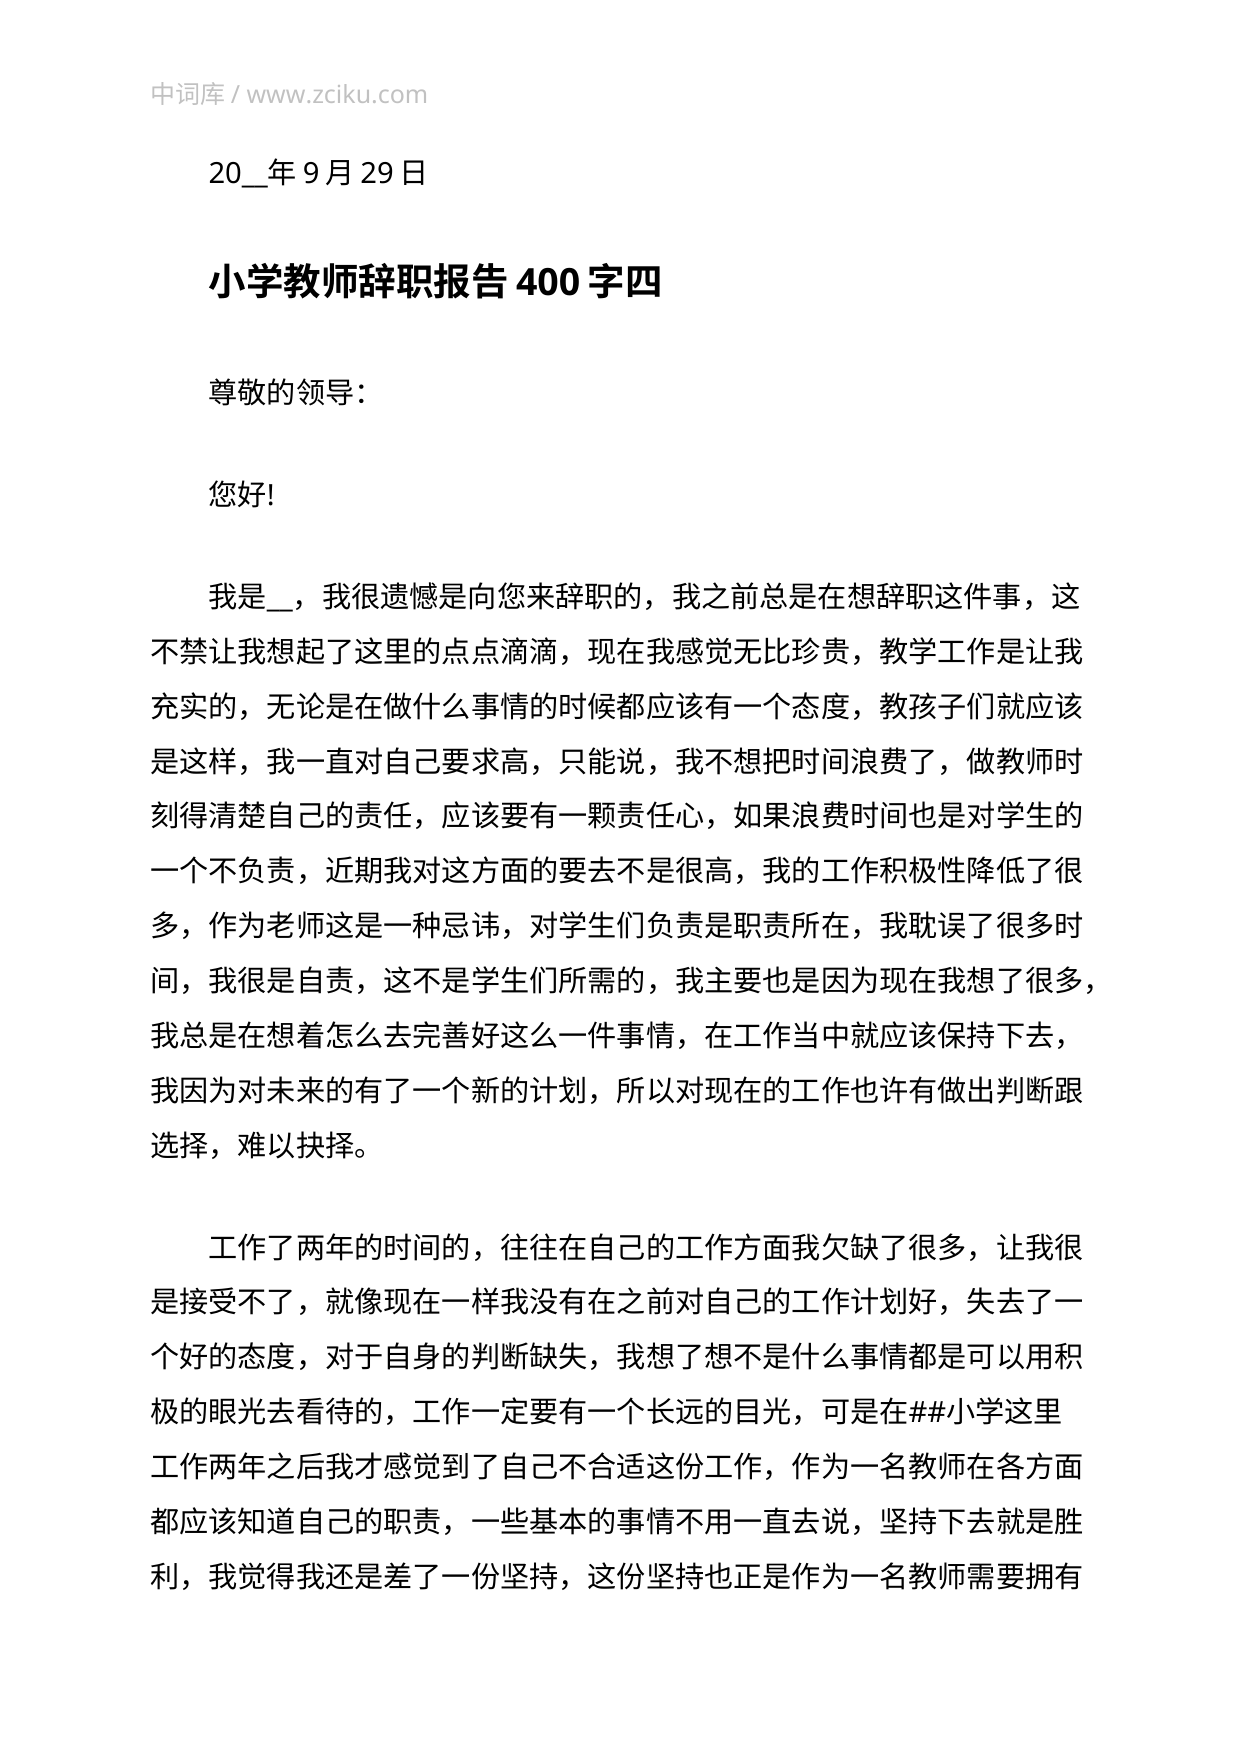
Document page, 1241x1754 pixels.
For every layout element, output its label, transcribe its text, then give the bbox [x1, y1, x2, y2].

text 我是__，我很遗憾是向您来辞职的，我之前总是在想辞职这件事，这不禁让我想起了这里的点点滴滴，现在我感觉无比珍贵，教学工作是让我充实的，无论是在做什么事情的时候都应该有一个态度，教孩子们就应该是这样，我一直对自己要求高，只能说，我不想把时间浪费了，做教师时刻得清楚自己的责任，应该要有一颗责任心，如果浪费时间也是对学生的一个不负责，近期我对这方面的要去不是很高，我的工作积极性降低了很多，作为老师这是一种忌讳，对学生们负责是职责所在，我耽误了很多时间，我很是自责，这不是学生们所需的，我主要也是因为现在我想了很多，我总是在想着怎么去完善好这么一件事情，在工作当中就应该保持下去，我因为对未来的有了一个新的计划，所以对现在的工作也许有做出判断跟选择，难以抉择。 [150, 573, 1090, 1165]
text 小学教师辞职报告400字四 [150, 252, 1090, 306]
text 您好! [150, 471, 1090, 514]
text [150, 1224, 1090, 1596]
text 尊敬的领导： [150, 369, 1090, 412]
text 20__年9月29日 [150, 150, 1090, 192]
